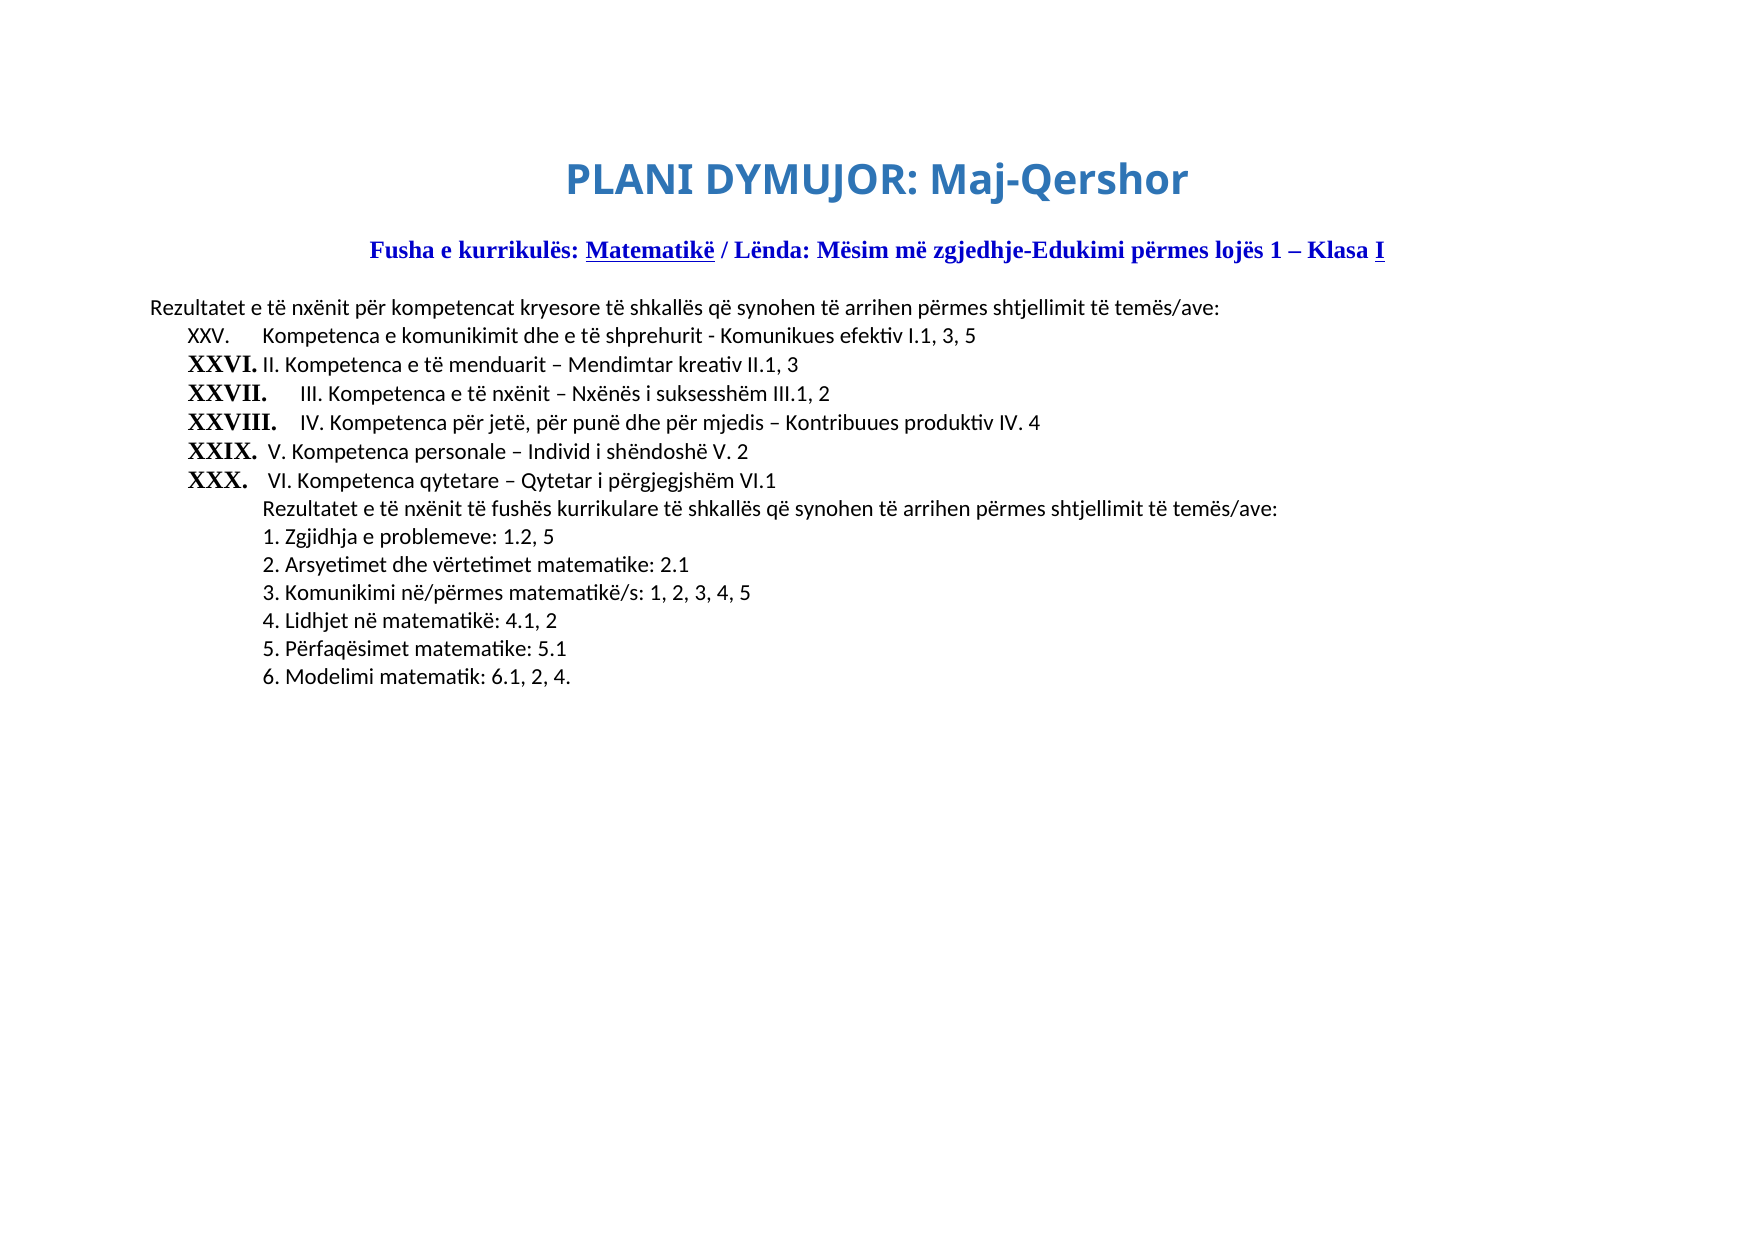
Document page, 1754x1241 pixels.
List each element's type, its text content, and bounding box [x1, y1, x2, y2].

list VI. Kompetenca qytetare – Qytetar i përgjegjshëm VI.1 [187, 465, 1604, 494]
text Rezultatet e të nxënit për kompetencat kryesore të shkallës që synohen të arrihen përmes shtjellimit të temës/ave: [150, 293, 1604, 321]
text Fusha e kurrikulës: Matematikë / Lënda: Mësim më zgjedhje-Edukimi përmes lojës 1 – Klasa I [150, 236, 1604, 264]
list IV. Kompetenca për jetë, për punë dhe për mjedis – Kontribuues produktiv IV. 4 [187, 407, 1604, 436]
list III. Kompetenca e të nxënit – Nxënës i suksesshëm III.1, 2 [187, 378, 1604, 407]
list 2. Arsyetimet dhe vërtetimet matematike: 2.1 [262, 550, 1604, 578]
subtitle PLANI DYMUJOR: Maj-Qershor [150, 150, 1604, 207]
list 5. Përfaqësimet matematike: 5.1 [262, 634, 1604, 662]
list 4. Lidhjet në matematikë: 4.1, 2 [262, 606, 1604, 634]
list 1. Zgjidhja e problemeve: 1.2, 5 [262, 522, 1604, 550]
list Rezultatet e të nxënit të fushës kurrikulare të shkallës që synohen të arrihen përmes shtjellimit të temës/ave: [262, 494, 1604, 522]
list II. Kompetenca e të menduarit – Mendimtar kreativ II.1, 3 [187, 349, 1604, 378]
list Kompetenca e komunikimit dhe e të shprehurit - Komunikues efektiv I.1, 3, 5 [187, 321, 1604, 349]
list 6. Modelimi matematik: 6.1, 2, 4. [262, 662, 1604, 691]
list V. Kompetenca personale – Individ i shëndoshë V. 2 [187, 436, 1604, 465]
list 3. Komunikimi në/përmes matematikë/s: 1, 2, 3, 4, 5 [262, 578, 1604, 606]
